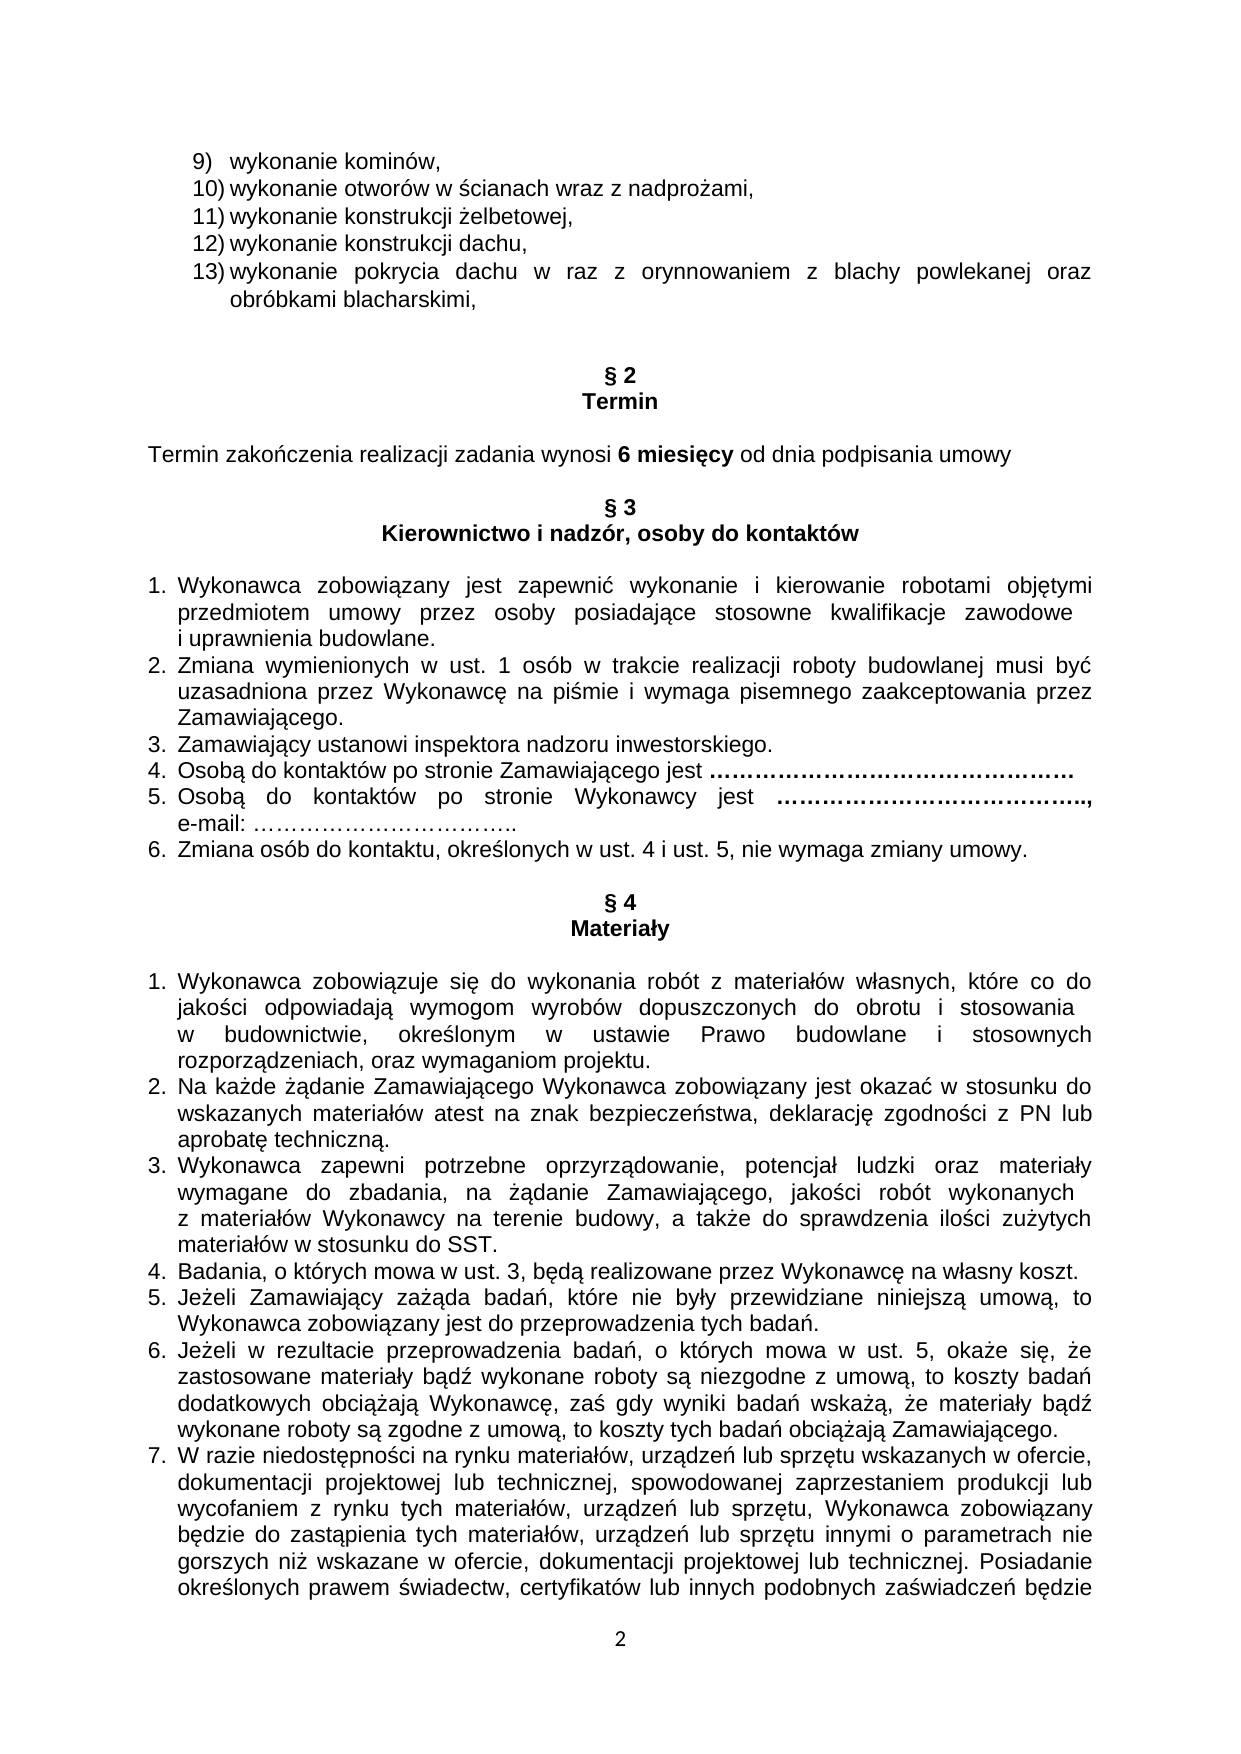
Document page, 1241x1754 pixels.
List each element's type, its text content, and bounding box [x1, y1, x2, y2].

list Zmiana osób do kontaktu, określonych w ust. 4 i ust. 5, nie wymaga zmiany umowy. [148, 836, 1093, 862]
text Kierownictwo i nadzór, osoby do kontaktów [148, 520, 1093, 546]
text Materiały [148, 915, 1093, 941]
list wykonanie pokrycia dachu w raz z orynnowaniem z blachy powlekanej oraz obróbkami blacharskimi, [192, 258, 1093, 312]
text § 2 [148, 362, 1093, 388]
list Wykonawca zapewni potrzebne oprzyrządowanie, potencjał ludzki oraz materiały wymagane do zbadania, na żądanie Zamawiającego, jakości robót wykonanych z materiałów Wykonawcy na terenie budowy, a także do sprawdzenia ilości zużytych materiałów w stosunku do SST. [148, 1152, 1093, 1258]
text § 4 [148, 889, 1093, 915]
list Badania, o których mowa w ust. 3, będą realizowane przez Wykonawcę na własny koszt. [148, 1258, 1093, 1284]
list Osobą do kontaktów po stronie Wykonawcy jest ………………………………….., e-mail: …………………………….. [148, 783, 1093, 836]
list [148, 1442, 1093, 1600]
text Termin zakończenia realizacji zadania wynosi 6 miesięcy od dnia podpisania umowy [148, 441, 1093, 467]
list wykonanie otworów w ścianach wraz z nadprożami, [192, 175, 1093, 202]
list Zamawiający ustanowi inspektora nadzoru inwestorskiego. [148, 731, 1093, 757]
list Osobą do kontaktów po stronie Zamawiającego jest ………………………………………… [148, 757, 1093, 783]
list Wykonawca zobowiązuje się do wykonania robót z materiałów własnych, które co do jakości odpowiadają wymogom wyrobów dopuszczonych do obrotu i stosowania w budownictwie, określonym w ustawie Prawo budowlane i stosownych rozporządzeniach, oraz wymaganiom projektu. [148, 968, 1093, 1073]
list wykonanie kominów, [192, 148, 1093, 174]
list Jeżeli w rezultacie przeprowadzenia badań, o których mowa w ust. 5, okaże się, że zastosowane materiały bądź wykonane roboty są niezgodne z umową, to koszty badań dodatkowych obciążają Wykonawcę, zaś gdy wyniki badań wskażą, że materiały bądź wykonane roboty są zgodne z umową, to koszty tych badań obciążają Zamawiającego. [148, 1337, 1093, 1442]
list Jeżeli Zamawiający zażąda badań, które nie były przewidziane niniejszą umową, to Wykonawca zobowiązany jest do przeprowadzenia tych badań. [148, 1284, 1093, 1337]
list wykonanie konstrukcji dachu, [192, 230, 1093, 257]
list Na każde żądanie Zamawiającego Wykonawca zobowiązany jest okazać w stosunku do wskazanych materiałów atest na znak bezpieczeństwa, deklarację zgodności z PN lub aprobatę techniczną. [148, 1073, 1093, 1152]
list Zmiana wymienionych w ust. 1 osób w trakcie realizacji roboty budowlanej musi być uzasadniona przez Wykonawcę na piśmie i wymaga pisemnego zaakceptowania przez Zamawiającego. [148, 652, 1093, 731]
text § 3 [148, 493, 1093, 520]
list Wykonawca zobowiązany jest zapewnić wykonanie i kierowanie robotami objętymi przedmiotem umowy przez osoby posiadające stosowne kwalifikacje zawodowe i uprawnienia budowlane. [148, 572, 1093, 652]
list wykonanie konstrukcji żelbetowej, [192, 203, 1093, 229]
text Termin [148, 388, 1093, 414]
